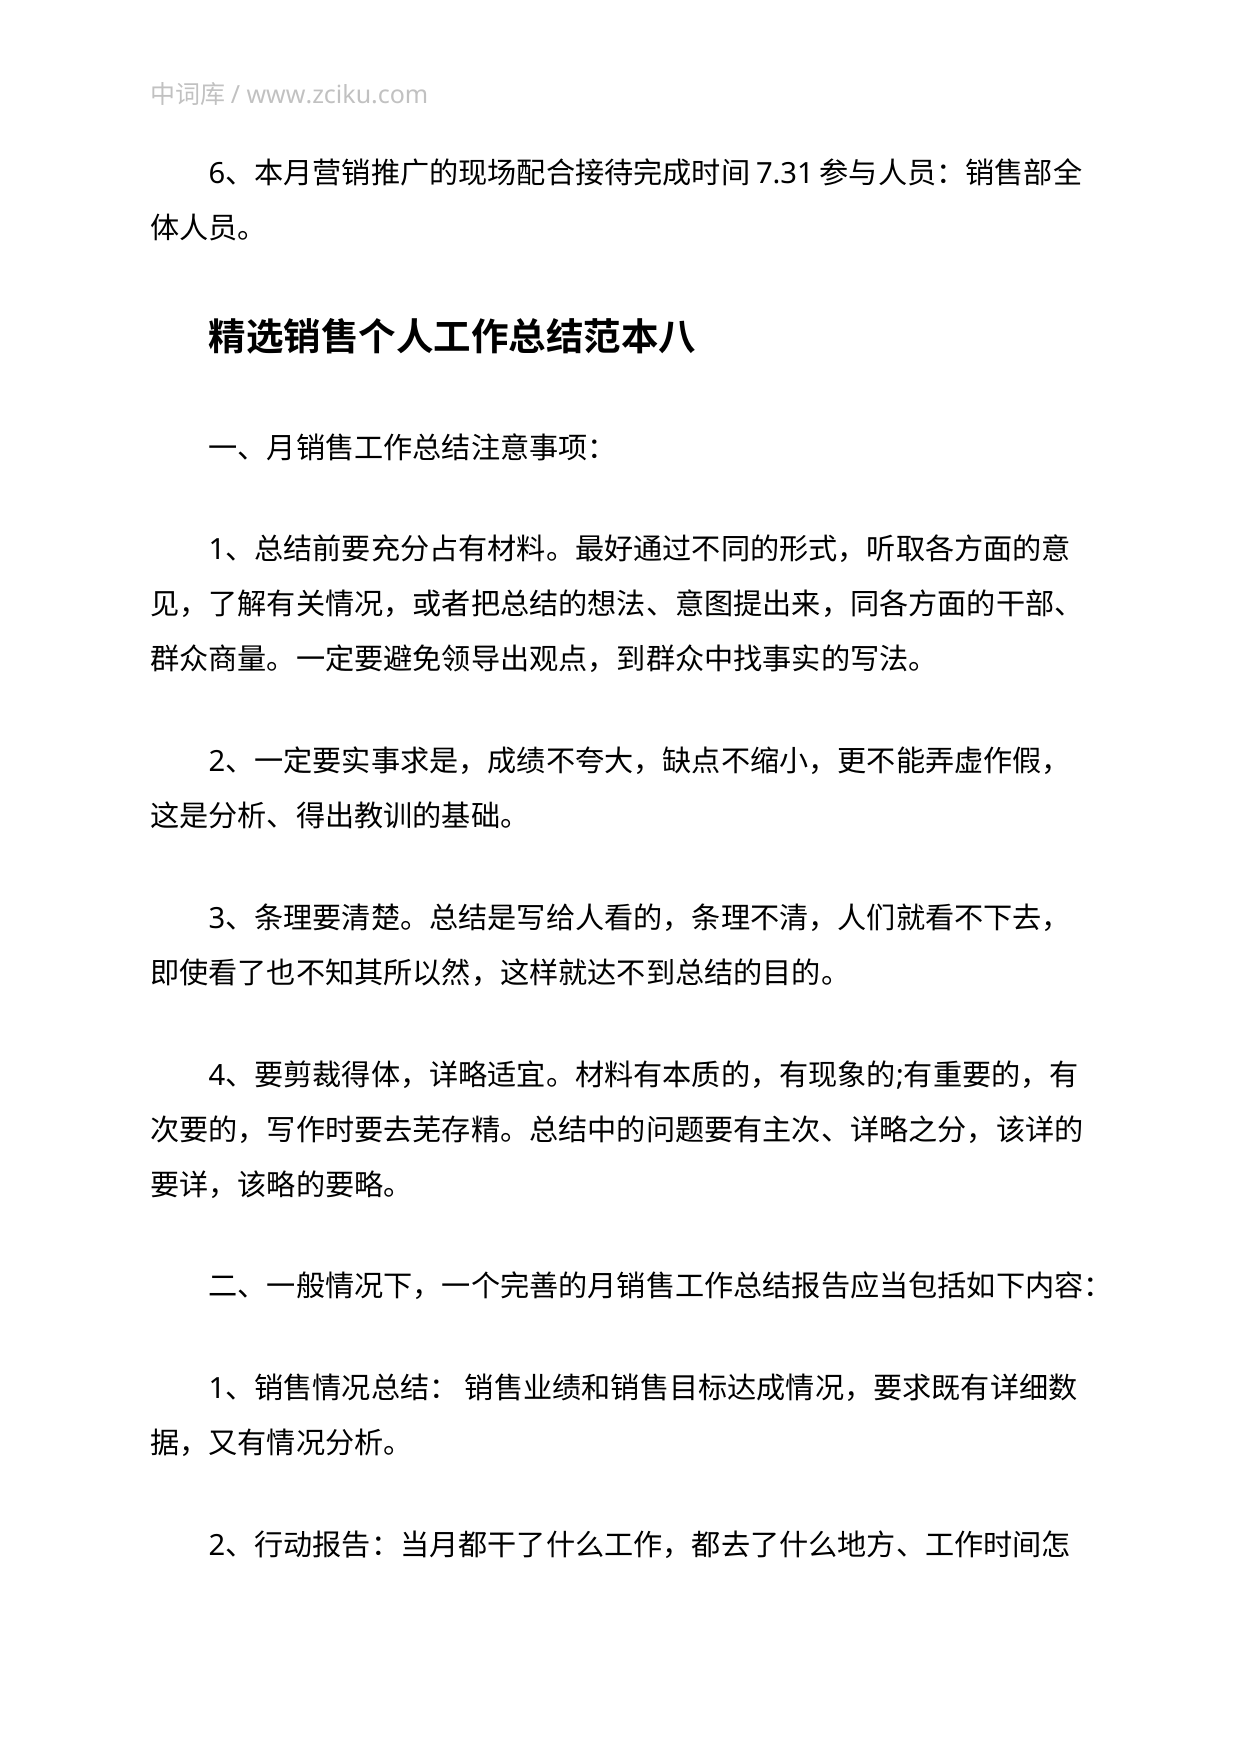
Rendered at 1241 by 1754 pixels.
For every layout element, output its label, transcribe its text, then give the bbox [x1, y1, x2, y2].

text 1、销售情况总结： 销售业绩和销售目标达成情况，要求既有详细数据，又有情况分析。 [150, 1364, 1090, 1462]
text 4、要剪裁得体，详略适宜。材料有本质的，有现象的;有重要的，有次要的，写作时要去芜存精。总结中的问题要有主次、详略之分，该详的要详，该略的要略。 [150, 1051, 1090, 1203]
text 2、一定要实事求是，成绩不夸大，缺点不缩小，更不能弄虚作假，这是分析、得出教训的基础。 [150, 738, 1090, 835]
text 1、总结前要充分占有材料。最好通过不同的形式，听取各方面的意见，了解有关情况，或者把总结的想法、意图提出来，同各方面的干部、群众商量。一定要避免领导出观点，到群众中找事实的写法。 [150, 526, 1090, 678]
text 精选销售个人工作总结范本八 [150, 307, 1090, 361]
text 3、条理要清楚。总结是写给人看的，条理不清，人们就看不下去，即使看了也不知其所以然，这样就达不到总结的目的。 [150, 894, 1090, 992]
text 6、本月营销推广的现场配合接待完成时间7.31参与人员：销售部全体人员。 [150, 150, 1090, 247]
text 一、月销售工作总结注意事项： [150, 424, 1090, 466]
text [150, 1521, 1090, 1564]
text 二、一般情况下，一个完善的月销售工作总结报告应当包括如下内容： [150, 1263, 1090, 1305]
